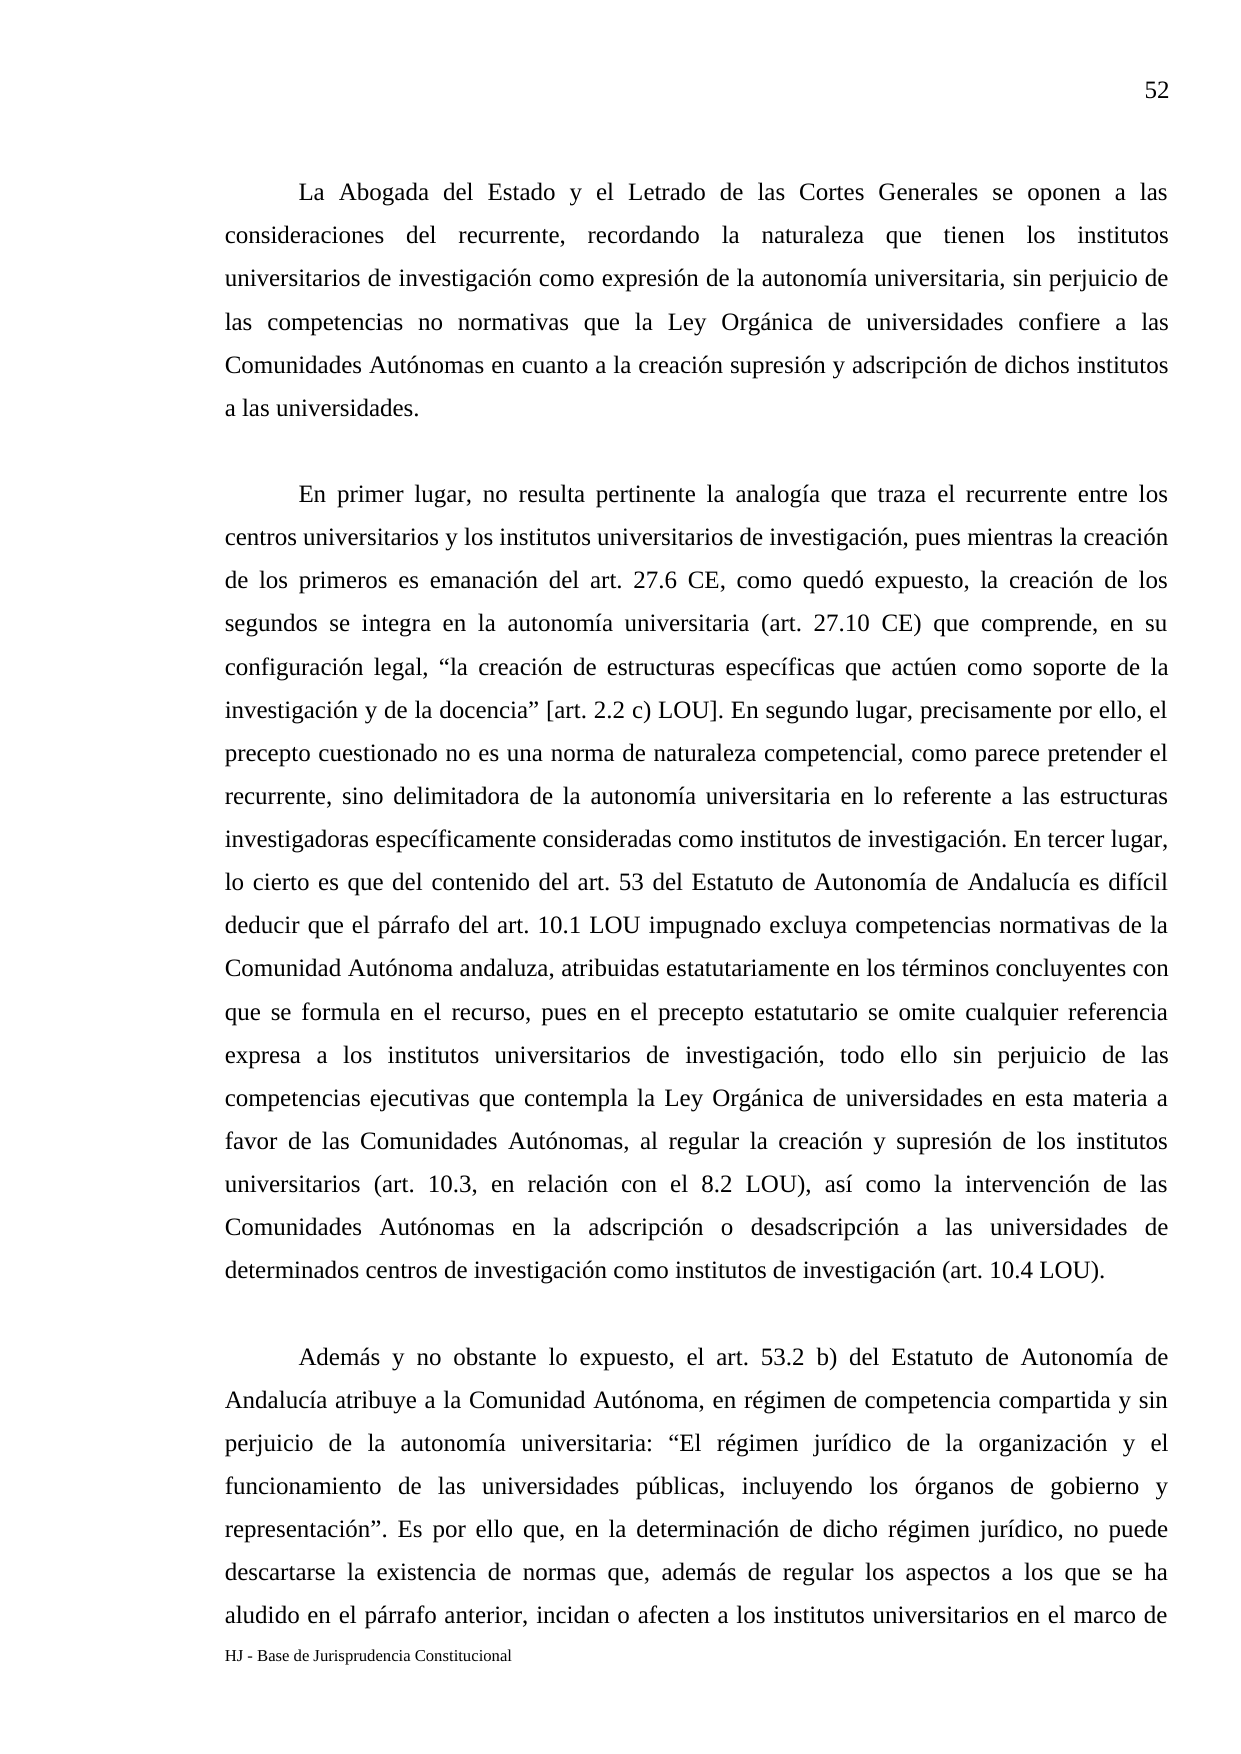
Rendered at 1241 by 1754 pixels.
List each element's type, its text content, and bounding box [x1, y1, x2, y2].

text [224, 1342, 1169, 1629]
text En primer lugar, no resulta pertinente la analogía que traza el recurrente entre los centros universitarios y los institutos universitarios de investigación, pues mientras la creación de los primeros es emanación del art. 27.6 CE, como quedó expuesto, la creación de los segundos se integra en la autonomía universitaria (art. 27.10 CE) que comprende, en su configuración legal, “la creación de estructuras específicas que actúen como soporte de la investigación y de la docencia” [art. 2.2 c) LOU]. En segundo lugar, precisamente por ello, el precepto cuestionado no es una norma de naturaleza competencial, como parece pretender el recurrente, sino delimitadora de la autonomía universitaria en lo referente a las estructuras investigadoras específicamente consideradas como institutos de investigación. En tercer lugar, lo cierto es que del contenido del art. 53 del Estatuto de Autonomía de Andalucía es difícil deducir que el párrafo del art. 10.1 LOU impugnado excluya competencias normativas de la Comunidad Autónoma andaluza, atribuidas estatutariamente en los términos concluyentes con que se formula en el recurso, pues en el precepto estatutario se omite cualquier referencia expresa a los institutos universitarios de investigación, todo ello sin perjuicio de las competencias ejecutivas que contempla la Ley Orgánica de universidades en esta materia a favor de las Comunidades Autónomas, al regular la creación y supresión de los institutos universitarios (art. 10.3, en relación con el 8.2 LOU), así como la intervención de las Comunidades Autónomas en la adscripción o desadscripción a las universidades de determinados centros de investigación como institutos de investigación (art. 10.4 LOU). [224, 479, 1169, 1284]
text La Abogada del Estado y el Letrado de las Cortes Generales se oponen a las consideraciones del recurrente, recordando la naturaleza que tienen los institutos universitarios de investigación como expresión de la autonomía universitaria, sin perjuicio de las competencias no normativas que la Ley Orgánica de universidades confiere a las Comunidades Autónomas en cuanto a la creación supresión y adscripción de dichos institutos a las universidades. [224, 177, 1169, 422]
